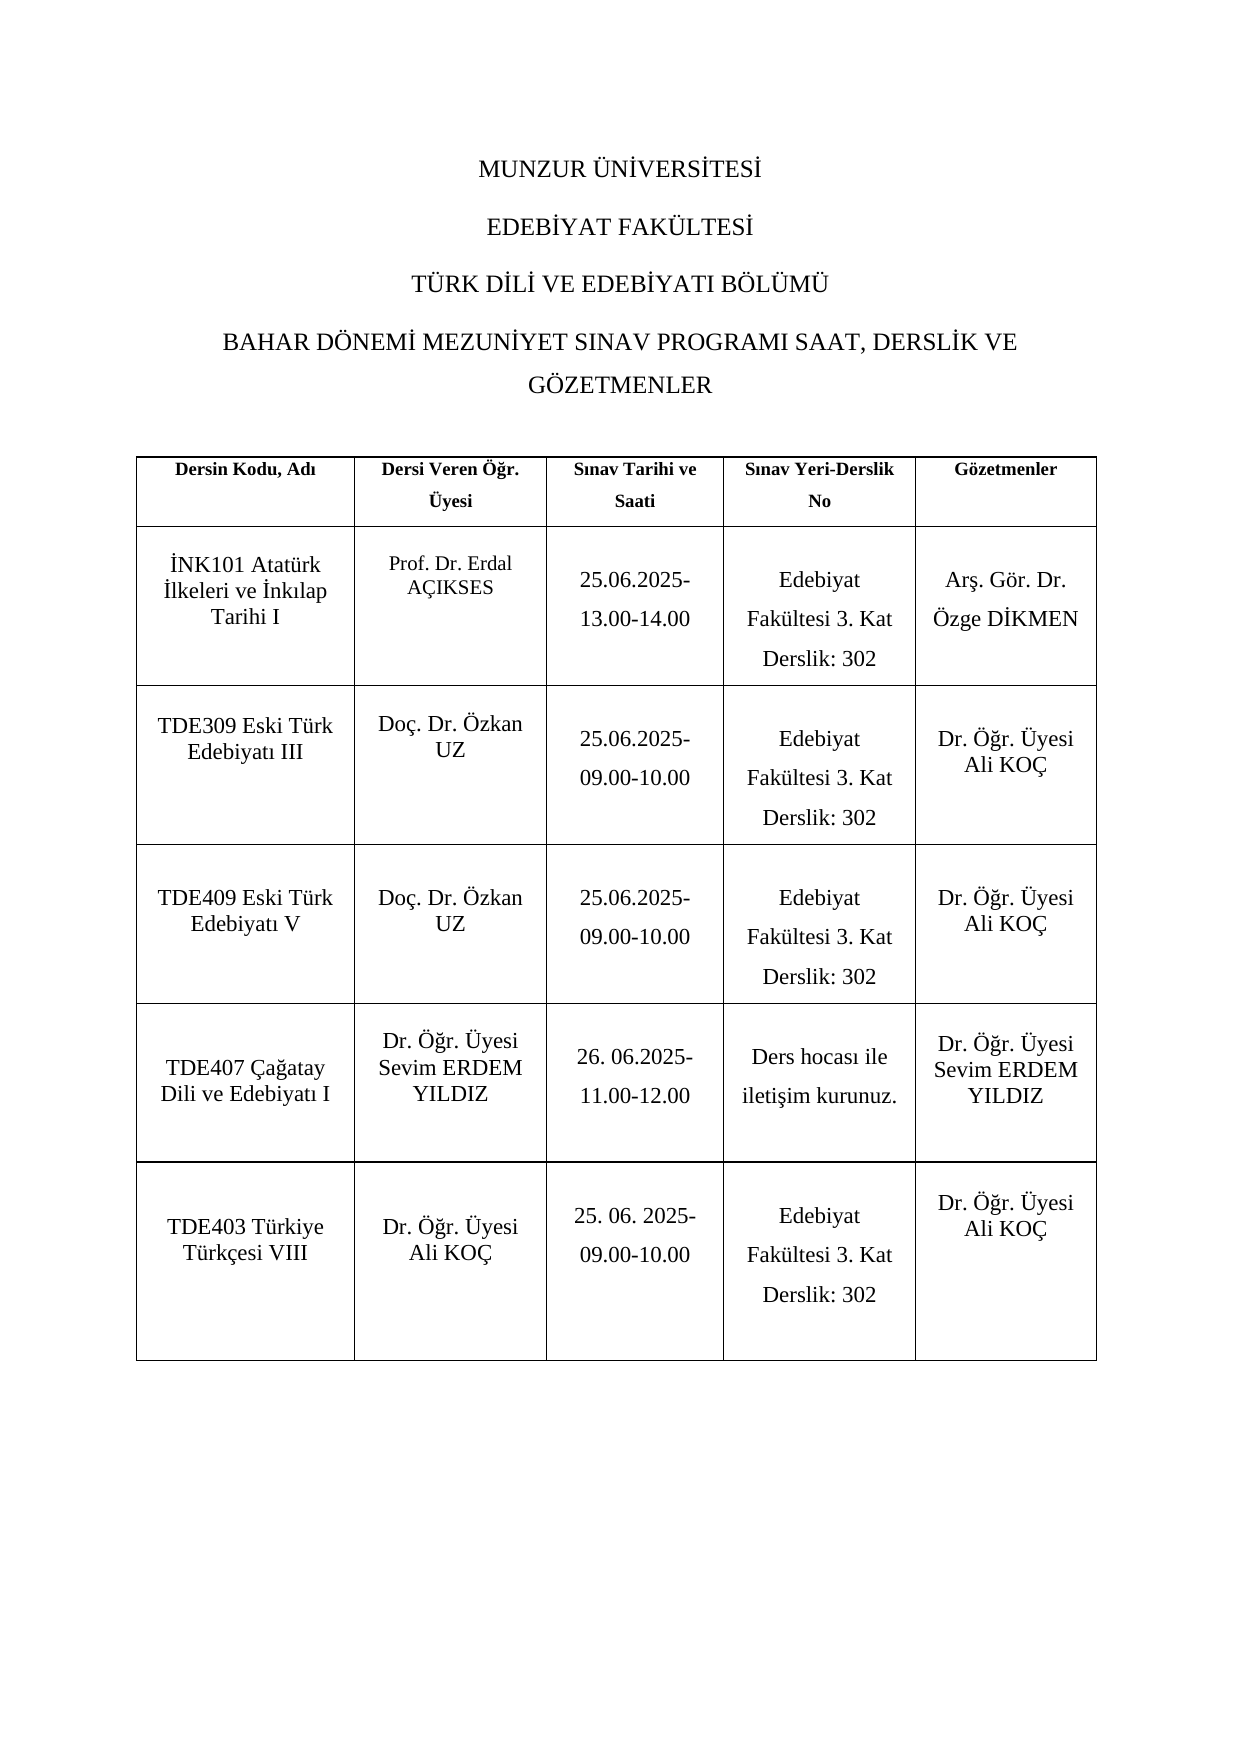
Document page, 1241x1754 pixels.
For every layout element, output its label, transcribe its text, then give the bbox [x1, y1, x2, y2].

table_cell Prof. Dr. Erdal AÇIKSES [355, 527, 546, 684]
table_cell Arş. Gör. Dr. Özge DİKMEN [916, 527, 1096, 684]
text BAHAR DÖNEMİ MEZUNİYET SINAV PROGRAMI SAAT, DERSLİK VE GÖZETMENLER [148, 327, 1093, 399]
table_cell 26. 06.2025- 11.00-12.00 [547, 1004, 723, 1161]
table_cell Doç. Dr. Özkan UZ [355, 686, 546, 843]
table_cell Dr. Öğr. Üyesi Ali KOÇ [916, 845, 1096, 1002]
table_cell TDE409 Eski Türk Edebiyatı V [137, 845, 354, 1002]
table_cell TDE309 Eski Türk Edebiyatı III [137, 686, 354, 843]
table_header Gözetmenler [916, 458, 1096, 526]
table_cell 25.06.2025- 09.00-10.00 [547, 845, 723, 1002]
table_cell Ders hocası ile iletişim kurunuz. [724, 1004, 915, 1161]
table_cell Dr. Öğr. Üyesi Ali KOÇ [916, 686, 1096, 843]
table_cell Dr. Öğr. Üyesi Sevim ERDEM YILDIZ [355, 1004, 546, 1161]
text MUNZUR ÜNİVERSİTESİ [148, 154, 1093, 183]
table_header Dersi Veren Öğr. Üyesi [355, 458, 546, 526]
text EDEBİYAT FAKÜLTESİ [148, 212, 1093, 241]
table_cell 25. 06. 2025- 09.00-10.00 [547, 1163, 723, 1360]
table_cell 25.06.2025- 09.00-10.00 [547, 686, 723, 843]
table_cell Dr. Öğr. Üyesi Ali KOÇ [355, 1163, 546, 1360]
table_cell Dr. Öğr. Üyesi Ali KOÇ [916, 1163, 1096, 1360]
table_cell Edebiyat Fakültesi 3. Kat Derslik: 302 [724, 527, 915, 684]
table_cell Edebiyat Fakültesi 3. Kat Derslik: 302 [724, 845, 915, 1002]
table_cell TDE407 Çağatay Dili ve Edebiyatı I [137, 1004, 354, 1161]
text TÜRK DİLİ VE EDEBİYATI BÖLÜMÜ [148, 269, 1093, 298]
table_header Sınav Tarihi ve Saati [547, 458, 723, 526]
table_cell 25.06.2025- 13.00-14.00 [547, 527, 723, 684]
table_cell Edebiyat Fakültesi 3. Kat Derslik: 302 [724, 686, 915, 843]
table_cell Edebiyat Fakültesi 3. Kat Derslik: 302 [724, 1163, 915, 1360]
table_cell Dr. Öğr. Üyesi Sevim ERDEM YILDIZ [916, 1004, 1096, 1161]
table_cell İNK101 Atatürk İlkeleri ve İnkılap Tarihi I [137, 527, 354, 684]
table_cell Doç. Dr. Özkan UZ [355, 845, 546, 1002]
table_cell TDE403 Türkiye Türkçesi VIII [137, 1163, 354, 1360]
table_header Dersin Kodu, Adı [137, 458, 354, 526]
table_header Sınav Yeri-Derslik No [724, 458, 915, 526]
